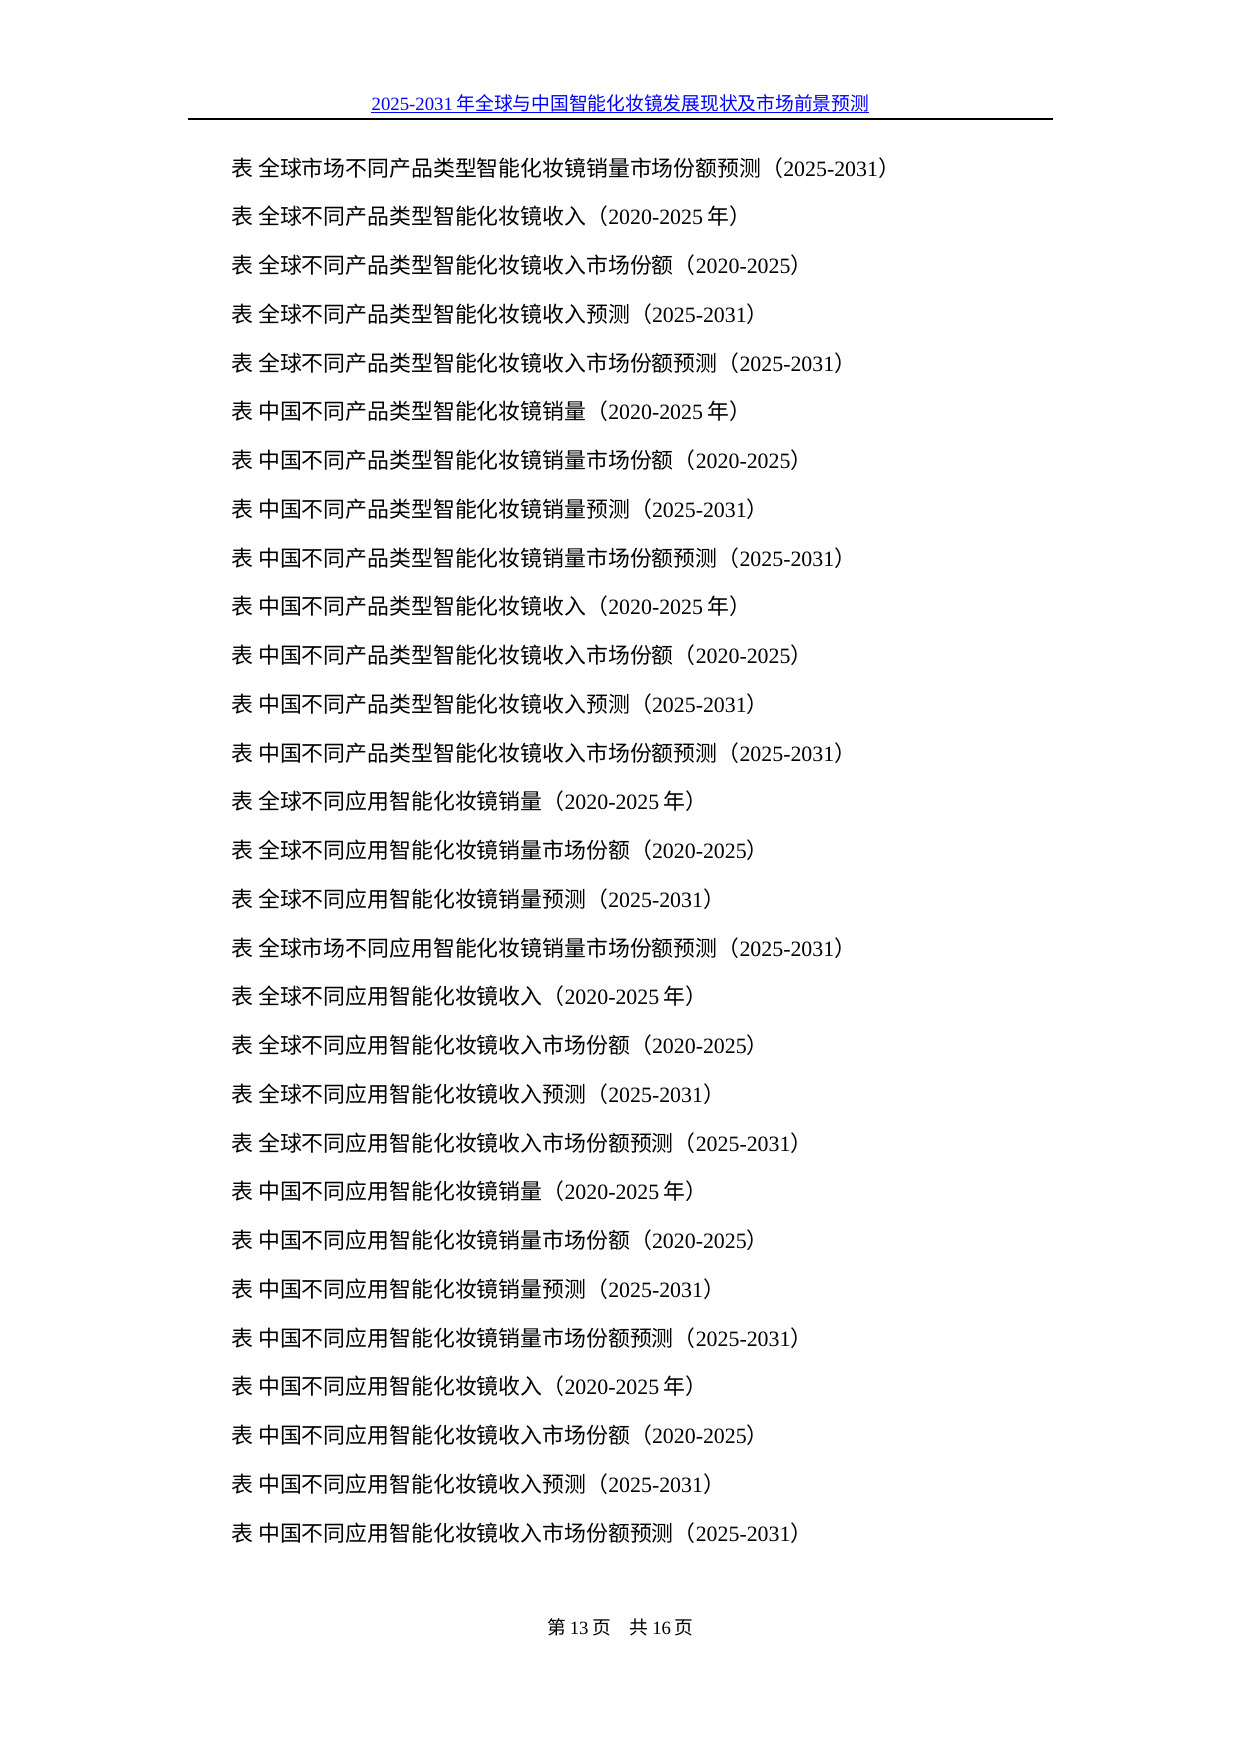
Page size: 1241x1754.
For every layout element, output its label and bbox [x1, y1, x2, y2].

text [187, 150, 1053, 1548]
